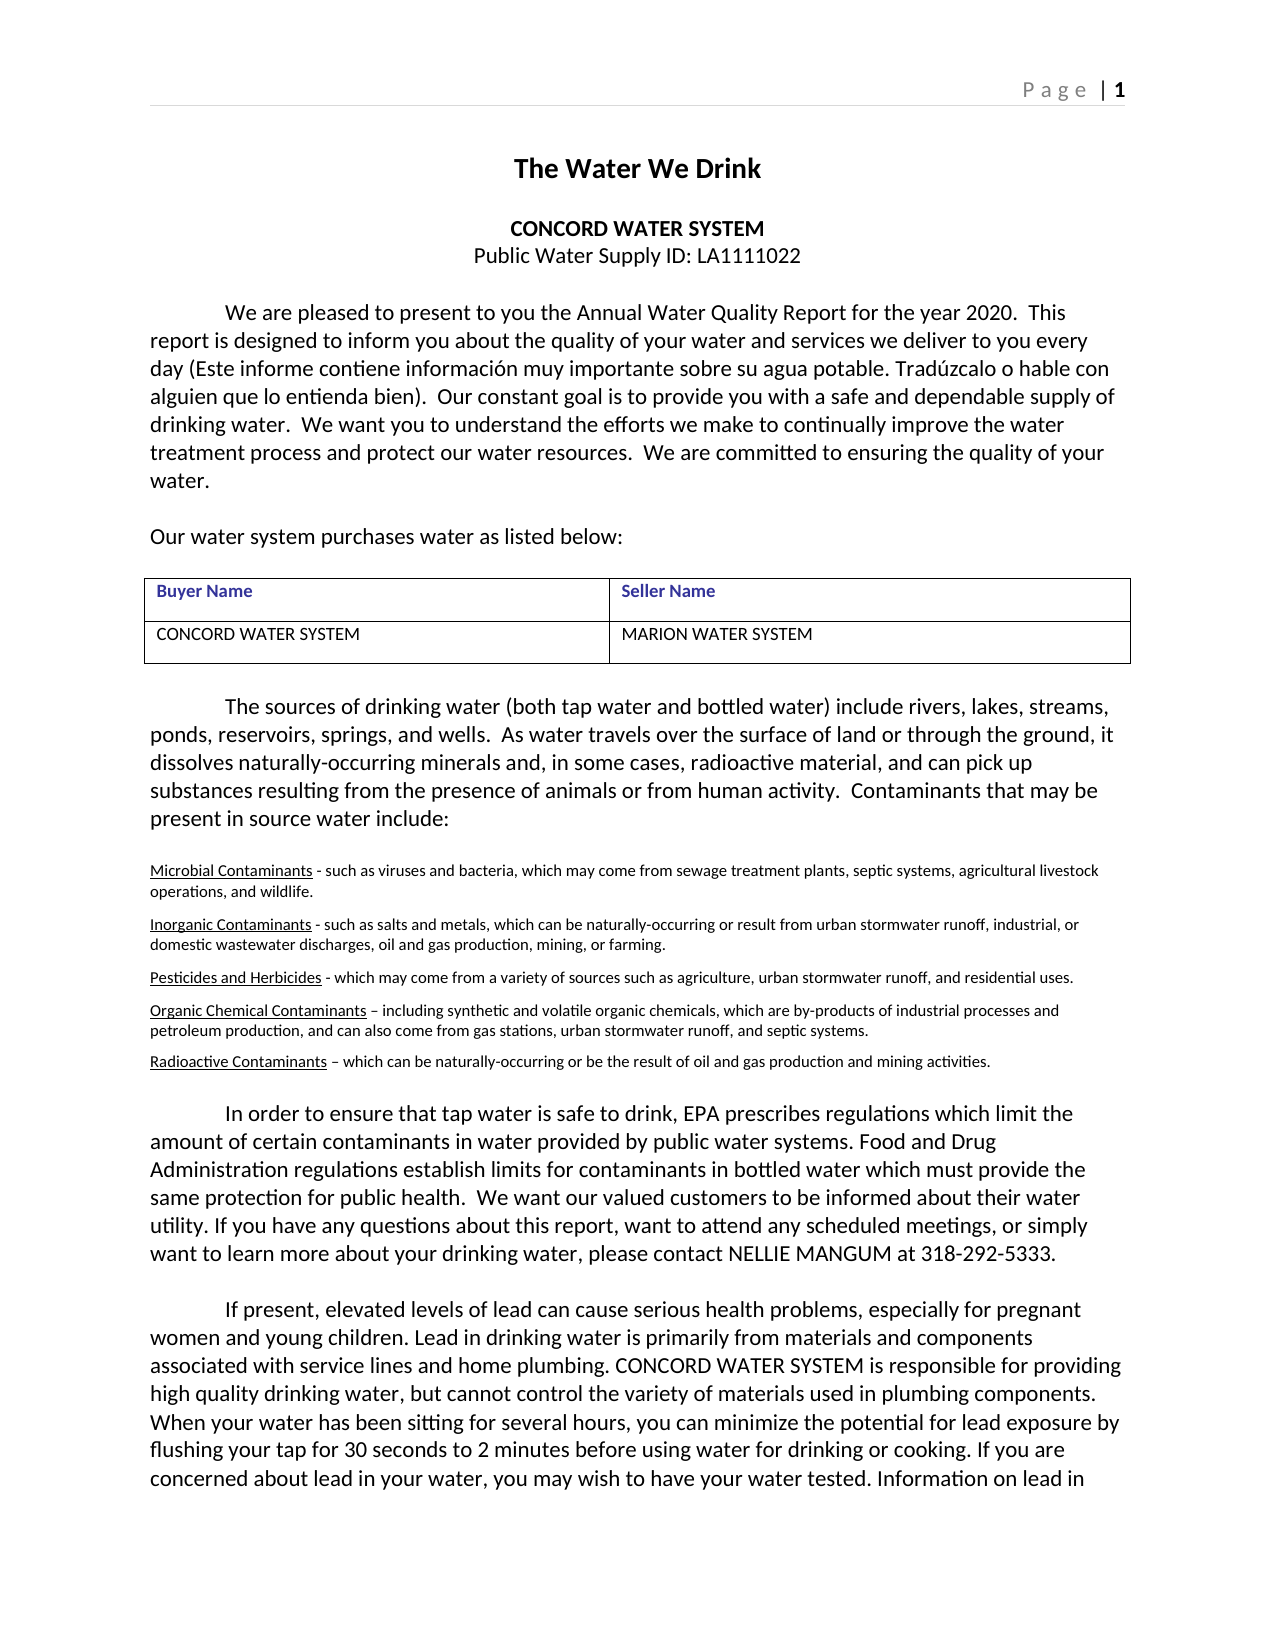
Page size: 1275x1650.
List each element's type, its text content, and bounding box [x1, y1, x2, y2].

table_cell MARION WATER SYSTEM [610, 622, 1130, 663]
text In order to ensure that tap water is safe to drink, EPA prescribes regulations which limit the amount of certain contaminants in water provided by public water systems. Food and Drug Administration regulations establish limits for contaminants in bottled water which must provide the same protection for public health. We want our valued customers to be informed about their water utility. If you have any questions about this report, want to attend any scheduled meetings, or simply want to learn more about your drinking water, please contact NELLIE MANGUM at 318-292-5333. [150, 1099, 1125, 1267]
table_header Seller Name [610, 579, 1130, 621]
text We are pleased to present to you the Annual Water Quality Report for the year 2020. This report is designed to inform you about the quality of your water and services we deliver to you every day (Este informe contiene información muy importante sobre su agua potable. Tradúzcalo o hable con alguien que lo entienda bien). Our constant goal is to provide you with a safe and dependable supply of drinking water. We want you to understand the efforts we make to continually improve the water treatment process and protect our water resources. We are committed to ensuring the quality of your water. [150, 298, 1125, 494]
text Microbial Contaminants - such as viruses and bacteria, which may come from sewage treatment plants, septic systems, agricultural livestock operations, and wildlife. [150, 861, 1125, 901]
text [150, 1296, 1125, 1492]
text Pesticides and Herbicides - which may come from a variety of sources such as agriculture, urban stormwater runoff, and residential uses. [150, 967, 1125, 987]
text The Water We Drink [150, 150, 1125, 186]
table_cell CONCORD WATER SYSTEM [145, 622, 609, 663]
text Public Water Supply ID: LA1111022 [150, 242, 1125, 270]
text CONCORD WATER SYSTEM [150, 214, 1125, 242]
text Organic Chemical Contaminants – including synthetic and volatile organic chemicals, which are by-products of industrial processes and petroleum production, and can also come from gas stations, urban stormwater runoff, and septic systems. [150, 1000, 1125, 1041]
text Radioactive Contaminants – which can be naturally-occurring or be the result of oil and gas production and mining activities. [150, 1051, 1125, 1071]
table_header Buyer Name [145, 579, 609, 621]
text Our water system purchases water as listed below: [150, 522, 1125, 550]
text Inorganic Contaminants - such as salts and metals, which can be naturally-occurring or result from urban stormwater runoff, industrial, or domestic wastewater discharges, oil and gas production, mining, or farming. [150, 914, 1125, 954]
text The sources of drinking water (both tap water and bottled water) include rivers, lakes, streams, ponds, reservoirs, springs, and wells. As water travels over the surface of land or through the ground, it dissolves naturally-occurring minerals and, in some cases, radioactive material, and can pick up substances resulting from the presence of animals or from human activity. Contaminants that may be present in source water include: [150, 692, 1125, 832]
